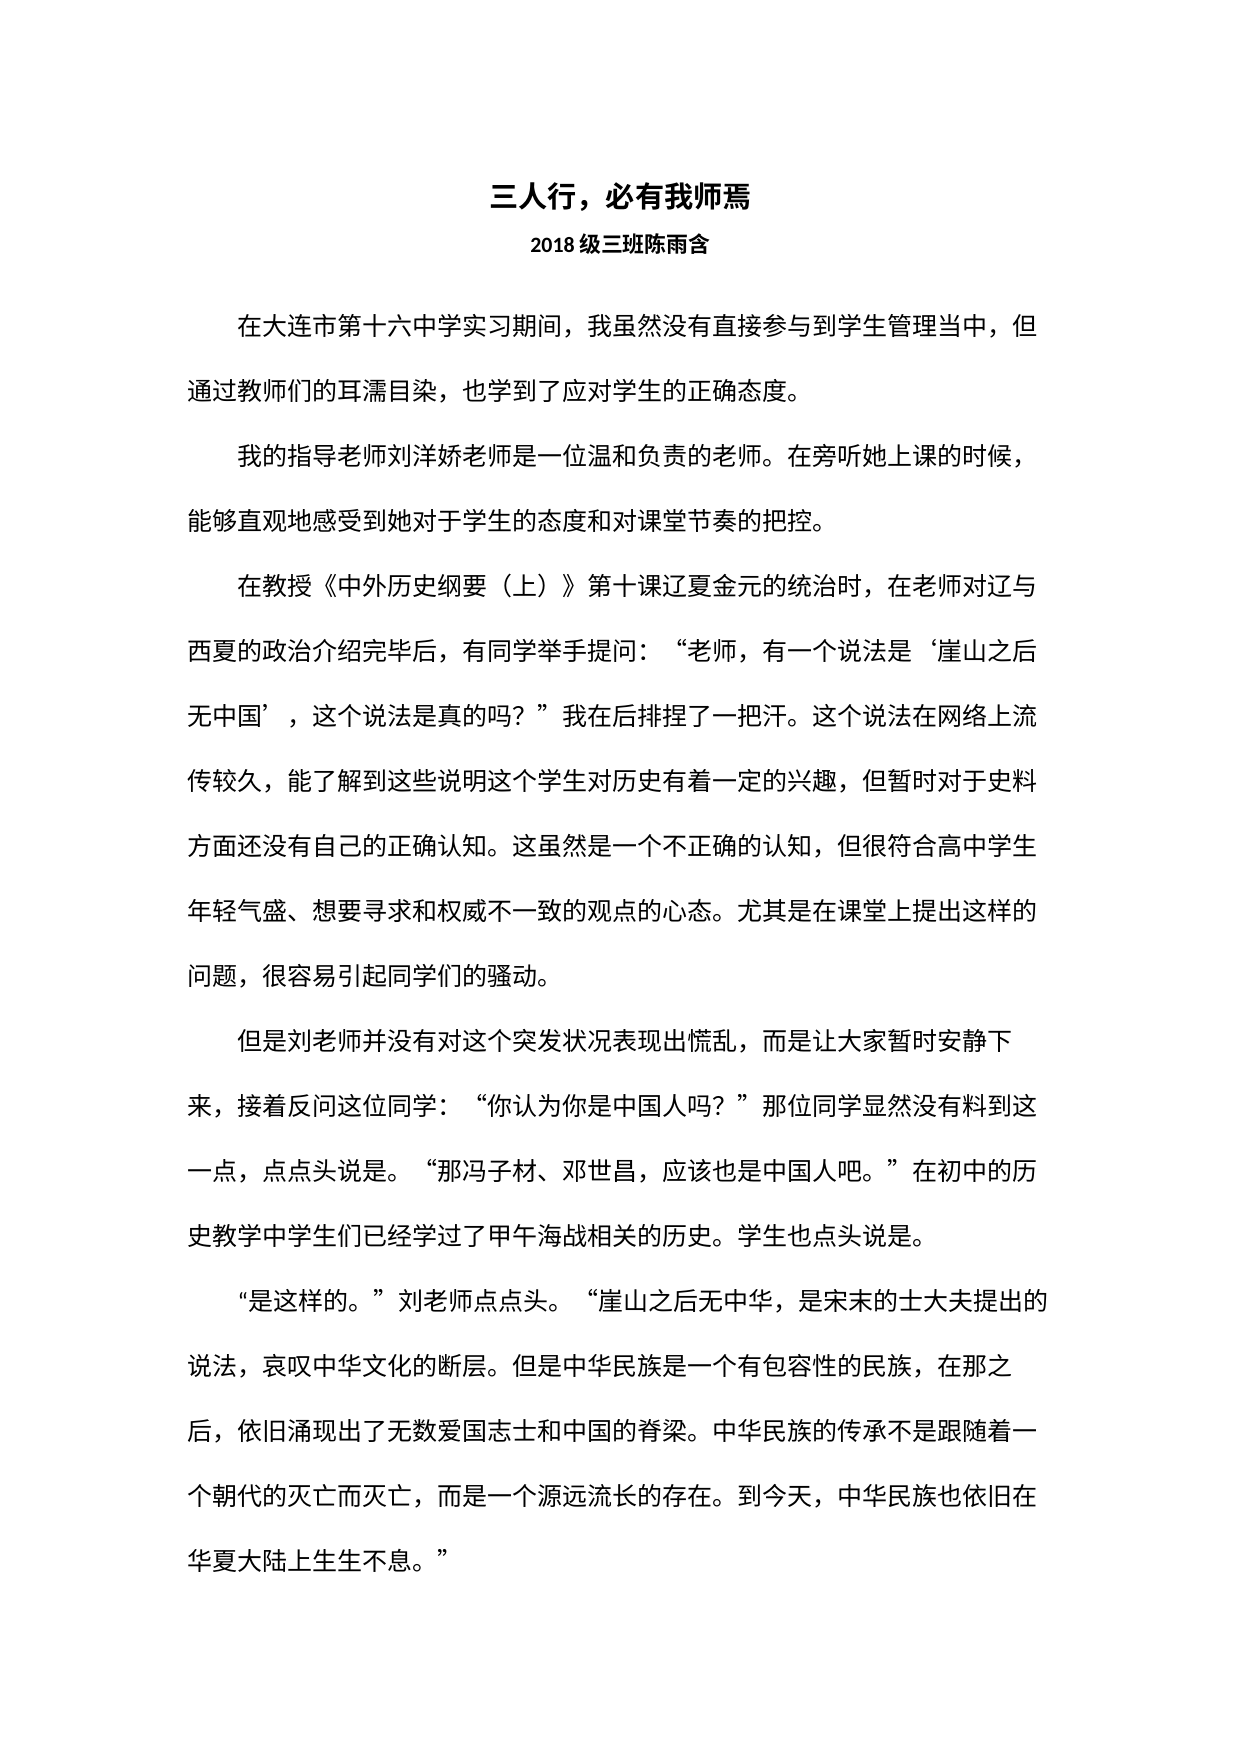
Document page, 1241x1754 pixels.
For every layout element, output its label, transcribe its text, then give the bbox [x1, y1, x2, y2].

text “是这样的。”刘老师点点头。“崖山之后无中华，是宋末的士大夫提出的说法，哀叹中华文化的断层。但是中华民族是一个有包容性的民族，在那之后，依旧涌现出了无数爱国志士和中国的脊梁。中华民族的传承不是跟随着一个朝代的灭亡而灭亡，而是一个源远流长的存在。到今天，中华民族也依旧在华夏大陆上生生不息。” [187, 1267, 1053, 1592]
text 在大连市第十六中学实习期间，我虽然没有直接参与到学生管理当中，但通过教师们的耳濡目染，也学到了应对学生的正确态度。 [187, 292, 1053, 422]
text 2018级三班陈雨含 [187, 227, 1053, 259]
text 三人行，必有我师焉 [187, 162, 1053, 227]
text 但是刘老师并没有对这个突发状况表现出慌乱，而是让大家暂时安静下来，接着反问这位同学：“你认为你是中国人吗？”那位同学显然没有料到这一点，点点头说是。“那冯子材、邓世昌，应该也是中国人吧。”在初中的历史教学中学生们已经学过了甲午海战相关的历史。学生也点头说是。 [187, 1007, 1053, 1267]
text 我的指导老师刘洋娇老师是一位温和负责的老师。在旁听她上课的时候，能够直观地感受到她对于学生的态度和对课堂节奏的把控。 [187, 422, 1053, 552]
text 在教授《中外历史纲要（上）》第十课辽夏金元的统治时，在老师对辽与西夏的政治介绍完毕后，有同学举手提问：“老师，有一个说法是‘崖山之后无中国’，这个说法是真的吗？”我在后排捏了一把汗。这个说法在网络上流传较久，能了解到这些说明这个学生对历史有着一定的兴趣，但暂时对于史料方面还没有自己的正确认知。这虽然是一个不正确的认知，但很符合高中学生年轻气盛、想要寻求和权威不一致的观点的心态。尤其是在课堂上提出这样的问题，很容易引起同学们的骚动。 [187, 552, 1053, 1007]
